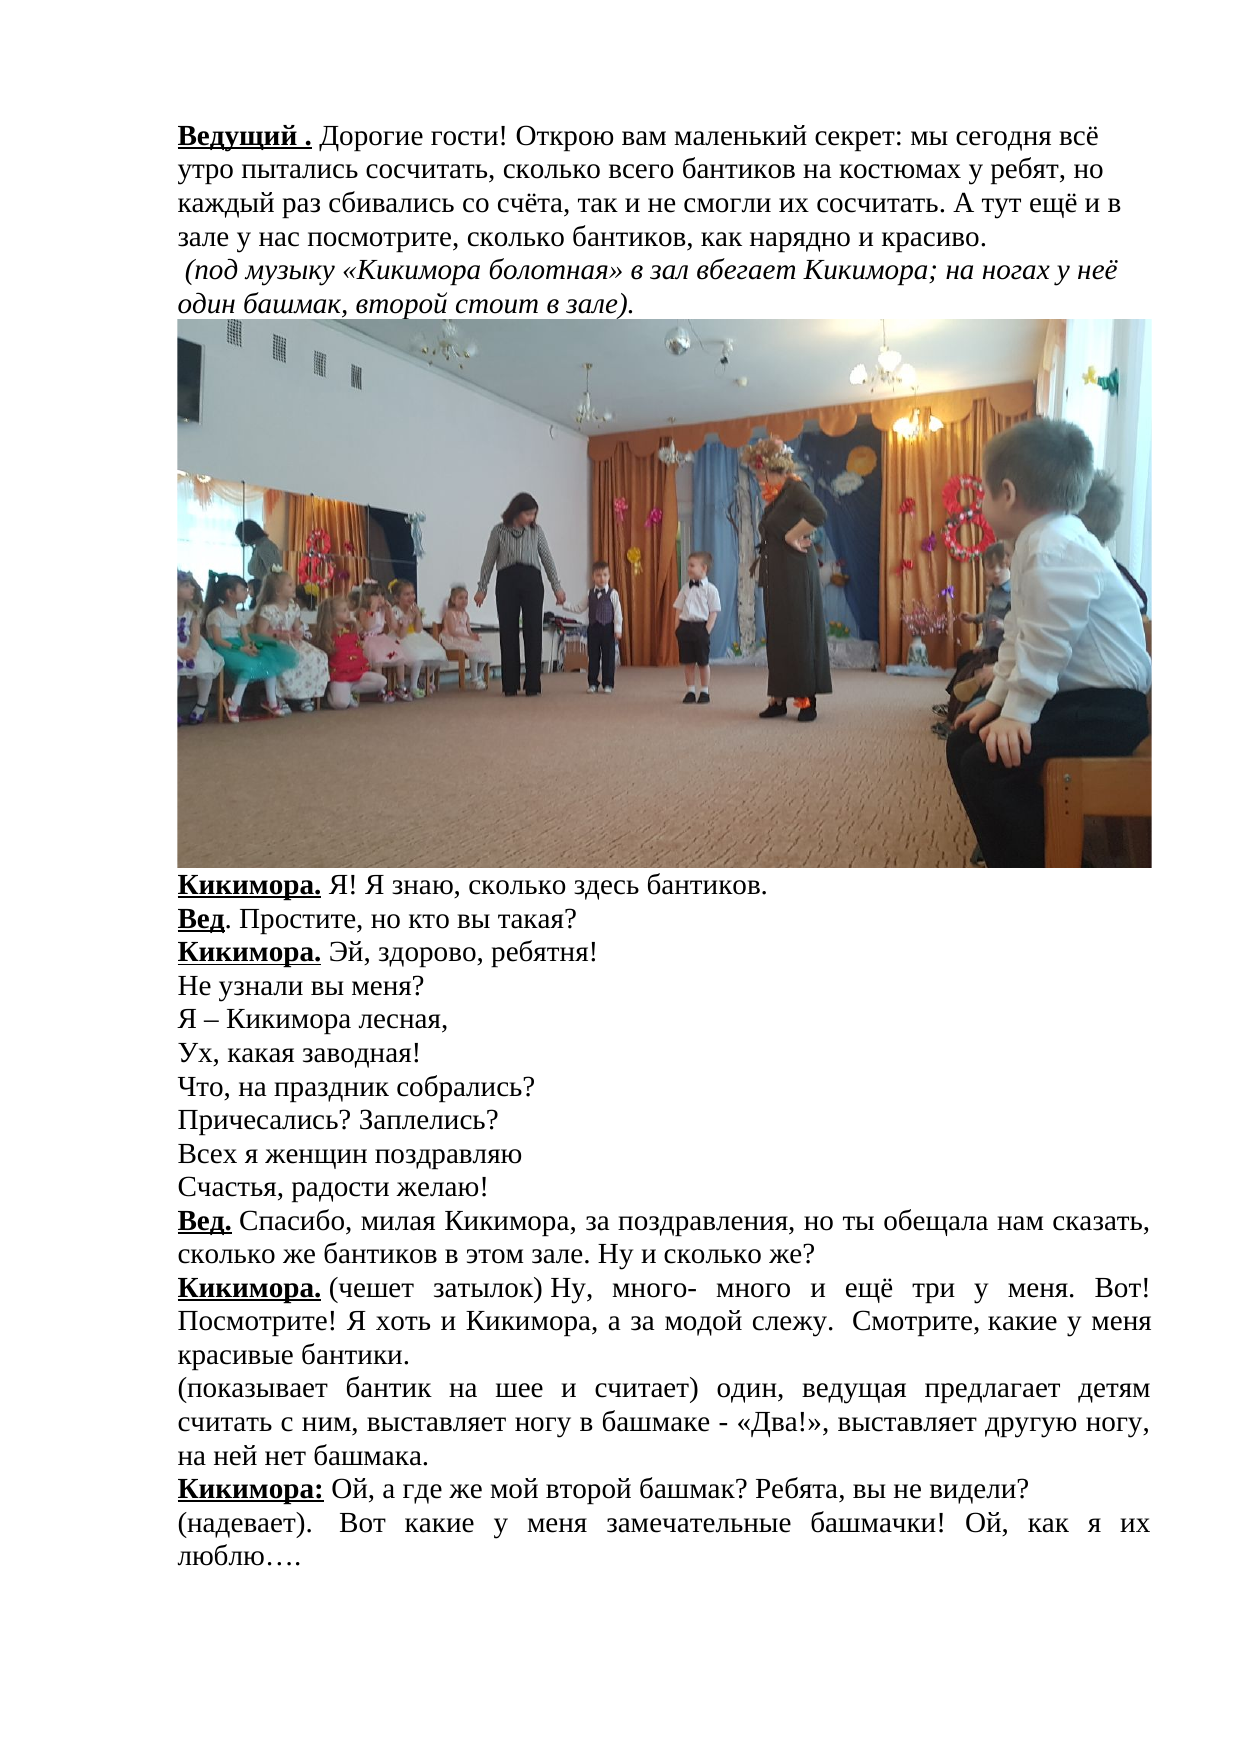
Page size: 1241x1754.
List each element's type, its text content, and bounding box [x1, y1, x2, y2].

text Кикимора: Ой, а где же мой второй башмак? Ребята, вы не видели? [177, 1471, 1152, 1505]
text Кикимора. (чешет затылок) Ну, много- много и ещё три у меня. Вот! Посмотрите! Я хоть и Кикимора, а за модой слежу. Смотрите, какие у меня красивые бантики. [177, 1270, 1152, 1371]
text Всех я женщин поздравляю [177, 1136, 1152, 1169]
text (показывает бантик на шее и считает) один, ведущая предлагает детям считать с ним, выставляет ногу в башмаке - «Два!», выставляет другую ногу, на ней нет башмака. [177, 1371, 1152, 1471]
text Ведущий . Дорогие гости! Открою вам маленький секрет: мы сегодня всё утро пытались сосчитать, сколько всего бантиков на костюмах у ребят, но каждый раз сбивались со счёта, так и не смогли их сосчитать. А тут ещё и в зале у нас посмотрите, сколько бантиков, как нарядно и красиво. [177, 118, 1152, 252]
text Кикимора. Я! Я знаю, сколько здесь бантиков. [177, 868, 1152, 901]
text Не узнали вы меня? [177, 968, 1152, 1002]
text Вед. Спасибо, милая Кикимора, за поздравления, но ты обещала нам сказать, сколько же бантиков в этом зале. Ну и сколько же? [177, 1203, 1152, 1270]
text Счастья, радости желаю! [177, 1169, 1152, 1203]
text Ух, какая заводная! [177, 1035, 1152, 1069]
text (надевает). Вот какие у меня замечательные башмачки! Ой, как я их люблю…. [177, 1505, 1152, 1572]
text Вед. Простите, но кто вы такая? [177, 901, 1152, 934]
text (под музыку «Кикимора болотная» в зал вбегает Кикимора; на ногах у неё один башмак, второй стоит в зале). [177, 252, 1152, 319]
text Причесались? Заплелись? [177, 1102, 1152, 1136]
text Я – Кикимора лесная, [177, 1002, 1152, 1035]
text Кикимора. Эй, здорово, ребятня! [177, 934, 1152, 968]
text Что, на праздник собрались? [177, 1069, 1152, 1102]
picture [177, 319, 1152, 868]
